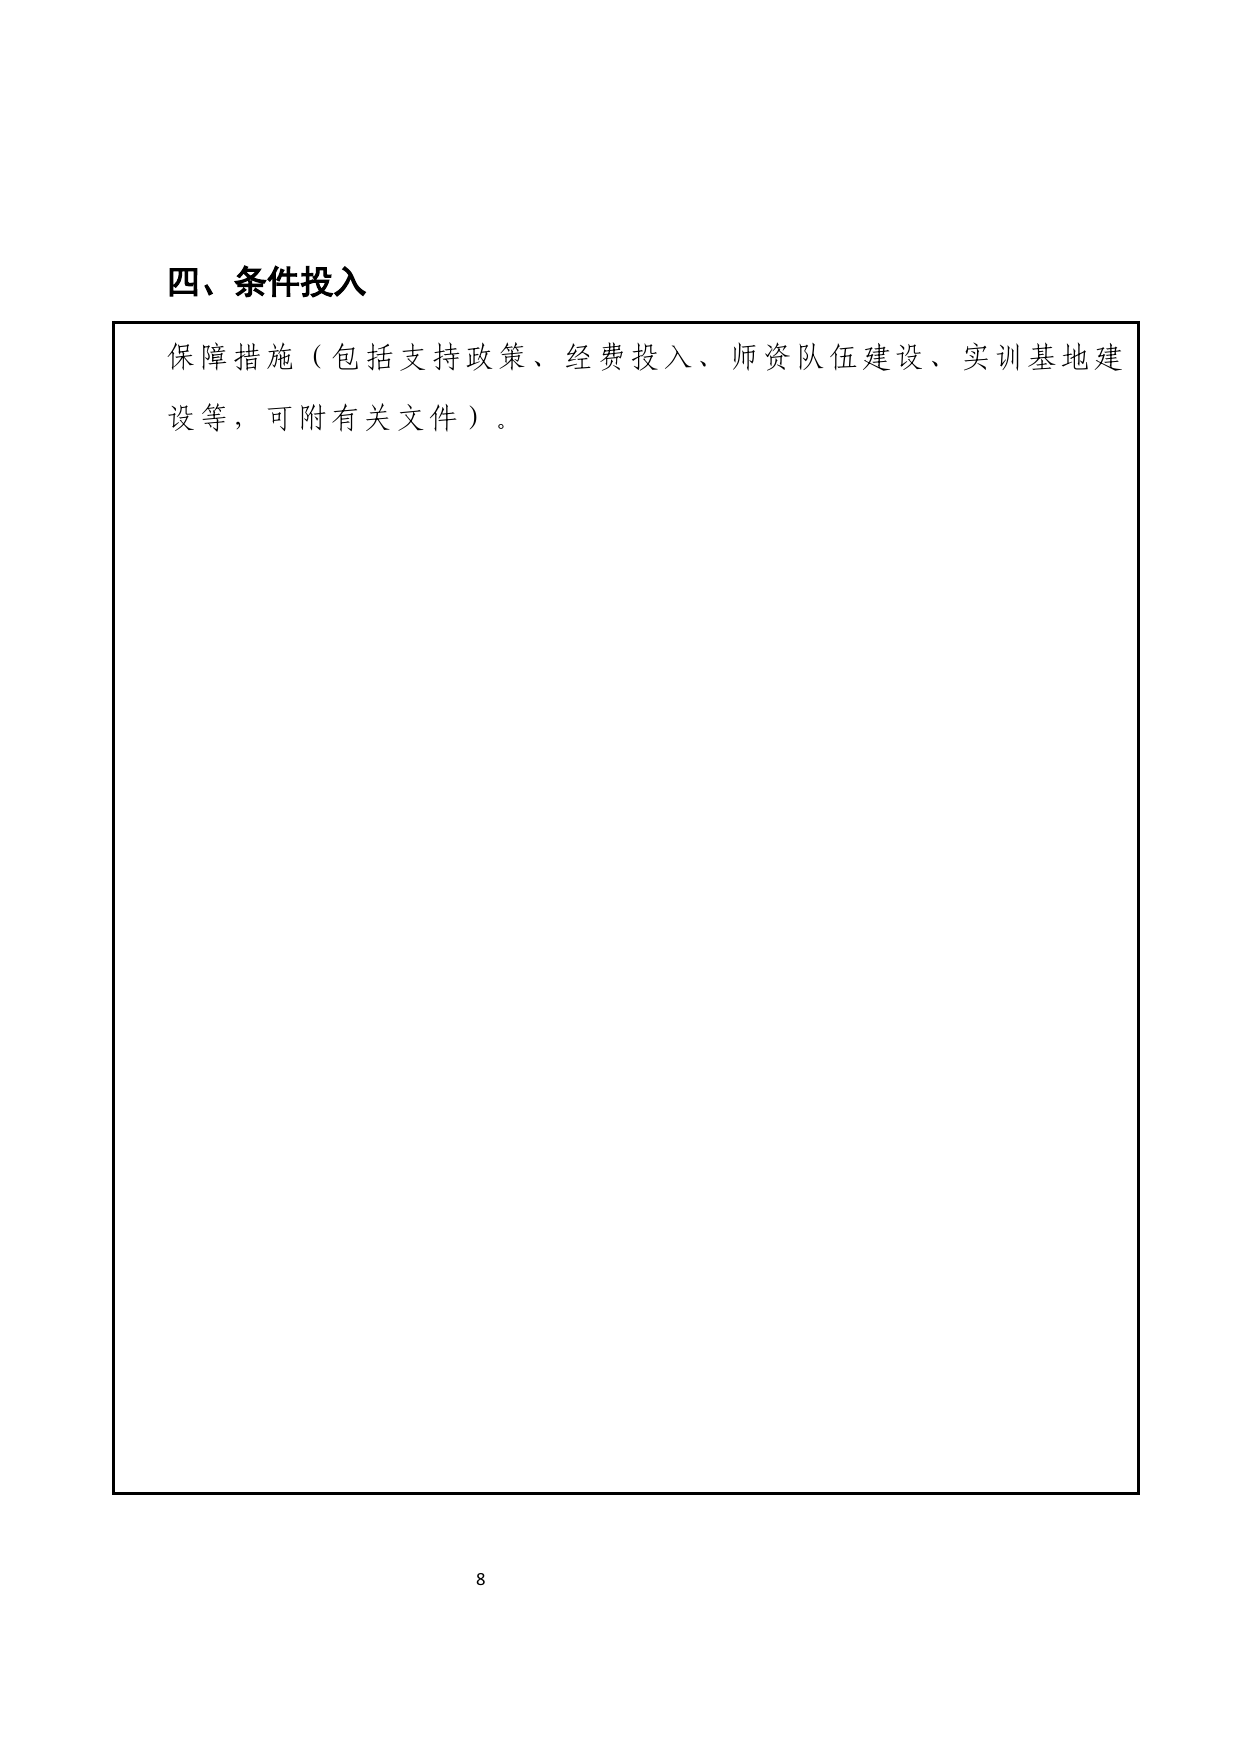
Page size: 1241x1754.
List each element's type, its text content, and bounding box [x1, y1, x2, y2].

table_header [115, 324, 1137, 1492]
subtitle 四、条件投入 [167, 260, 1085, 298]
